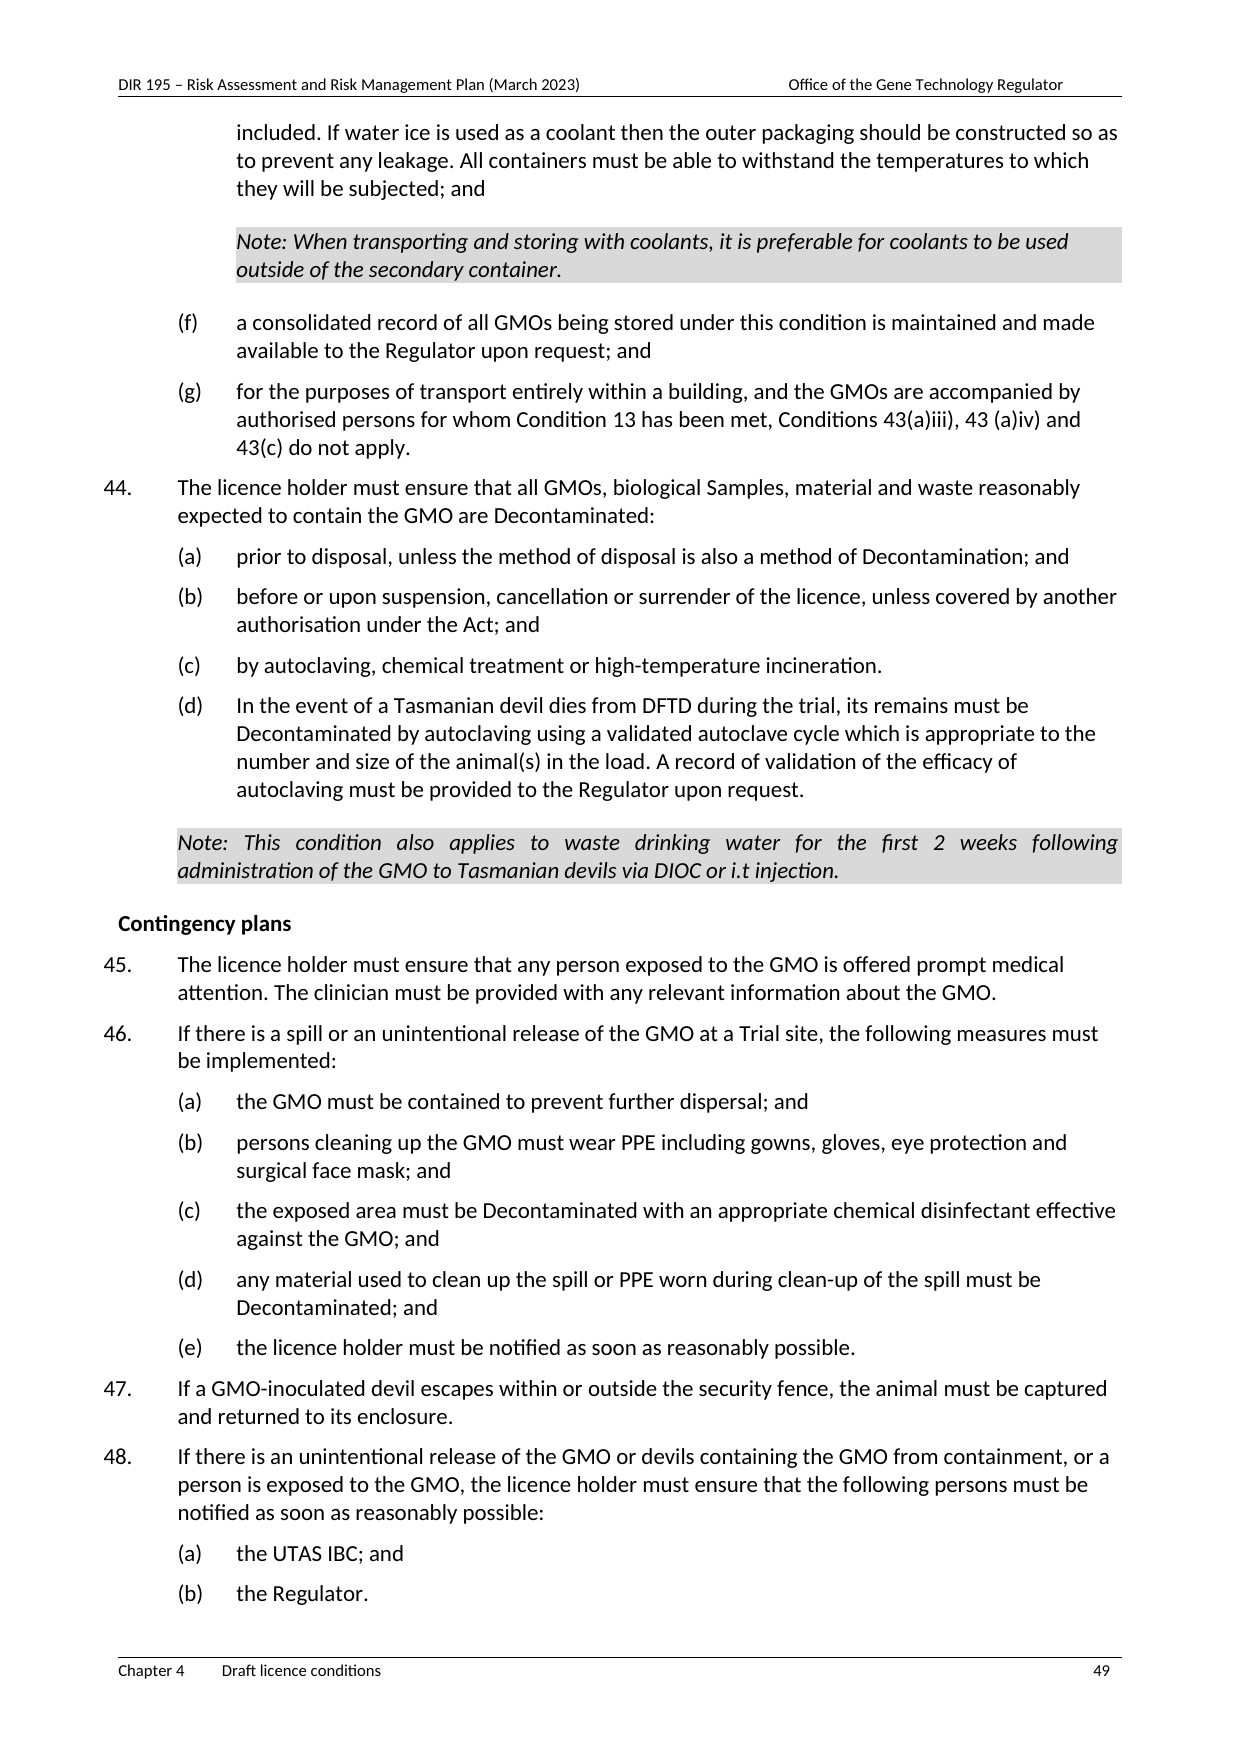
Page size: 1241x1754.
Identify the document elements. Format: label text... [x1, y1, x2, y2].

text the Regulator. [177, 1579, 1122, 1607]
text The licence holder must ensure that all GMOs, biological Samples, material and waste reasonably expected to contain the GMO are Decontaminated: [103, 473, 1122, 529]
text a consolidated record of all GMOs being stored under this condition is maintained and made available to the Regulator upon request; and [177, 308, 1122, 364]
text any material used to clean up the spill or PPE worn during clean-up of the spill must be Decontaminated; and [177, 1265, 1122, 1321]
text Note: When transporting and storing with coolants, it is preferable for coolants to be used outside of the secondary container. [236, 227, 1122, 283]
text by autoclaving, chemical treatment or high-temperature incineration. [177, 651, 1122, 679]
text The licence holder must ensure that any person exposed to the GMO is offered prompt medical attention. The clinician must be provided with any relevant information about the GMO. [103, 950, 1122, 1006]
text persons cleaning up the GMO must wear PPE including gowns, gloves, eye protection and surgical face mask; and [177, 1128, 1122, 1184]
list the GMO must be contained to prevent further dispersal; and [177, 1087, 1122, 1115]
list prior to disposal, unless the method of disposal is also a method of Decontamination; and [177, 542, 1122, 570]
text In the event of a Tasmanian devil dies from DFTD during the trial, its remains must be Decontaminated by autoclaving using a validated autoclave cycle which is appropriate to the number and size of the animal(s) in the load. A record of validation of the efficacy of autoclaving must be provided to the Regulator upon request. [177, 691, 1122, 803]
text Note: This condition also applies to waste drinking water for the first 2 weeks following administration of the GMO to Tasmanian devils via DIOC or i.t injection. [177, 828, 1122, 884]
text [177, 118, 1122, 202]
text before or upon suspension, cancellation or surrender of the licence, unless covered by another authorisation under the Act; and [177, 582, 1122, 638]
text If there is a spill or an unintentional release of the GMO at a Trial site, the following measures must be implemented: [103, 1019, 1122, 1075]
text the licence holder must be notified as soon as reasonably possible. [177, 1333, 1122, 1361]
subtitle Contingency plans [118, 909, 1122, 938]
text If there is an unintentional release of the GMO or devils containing the GMO from containment, or a person is exposed to the GMO, the licence holder must ensure that the following persons must be notified as soon as reasonably possible: [103, 1442, 1122, 1526]
text the exposed area must be Decontaminated with an appropriate chemical disinfectant effective against the GMO; and [177, 1196, 1122, 1252]
text If a GMO-inoculated devil escapes within or outside the security fence, the animal must be captured and returned to its enclosure. [103, 1374, 1122, 1430]
text for the purposes of transport entirely within a building, and the GMOs are accompanied by authorised persons for whom Condition 13 has been met, Conditions 43(a)iii), 43 (a)iv) and 43(c) do not apply. [177, 377, 1122, 461]
list the UTAS IBC; and [177, 1539, 1122, 1567]
